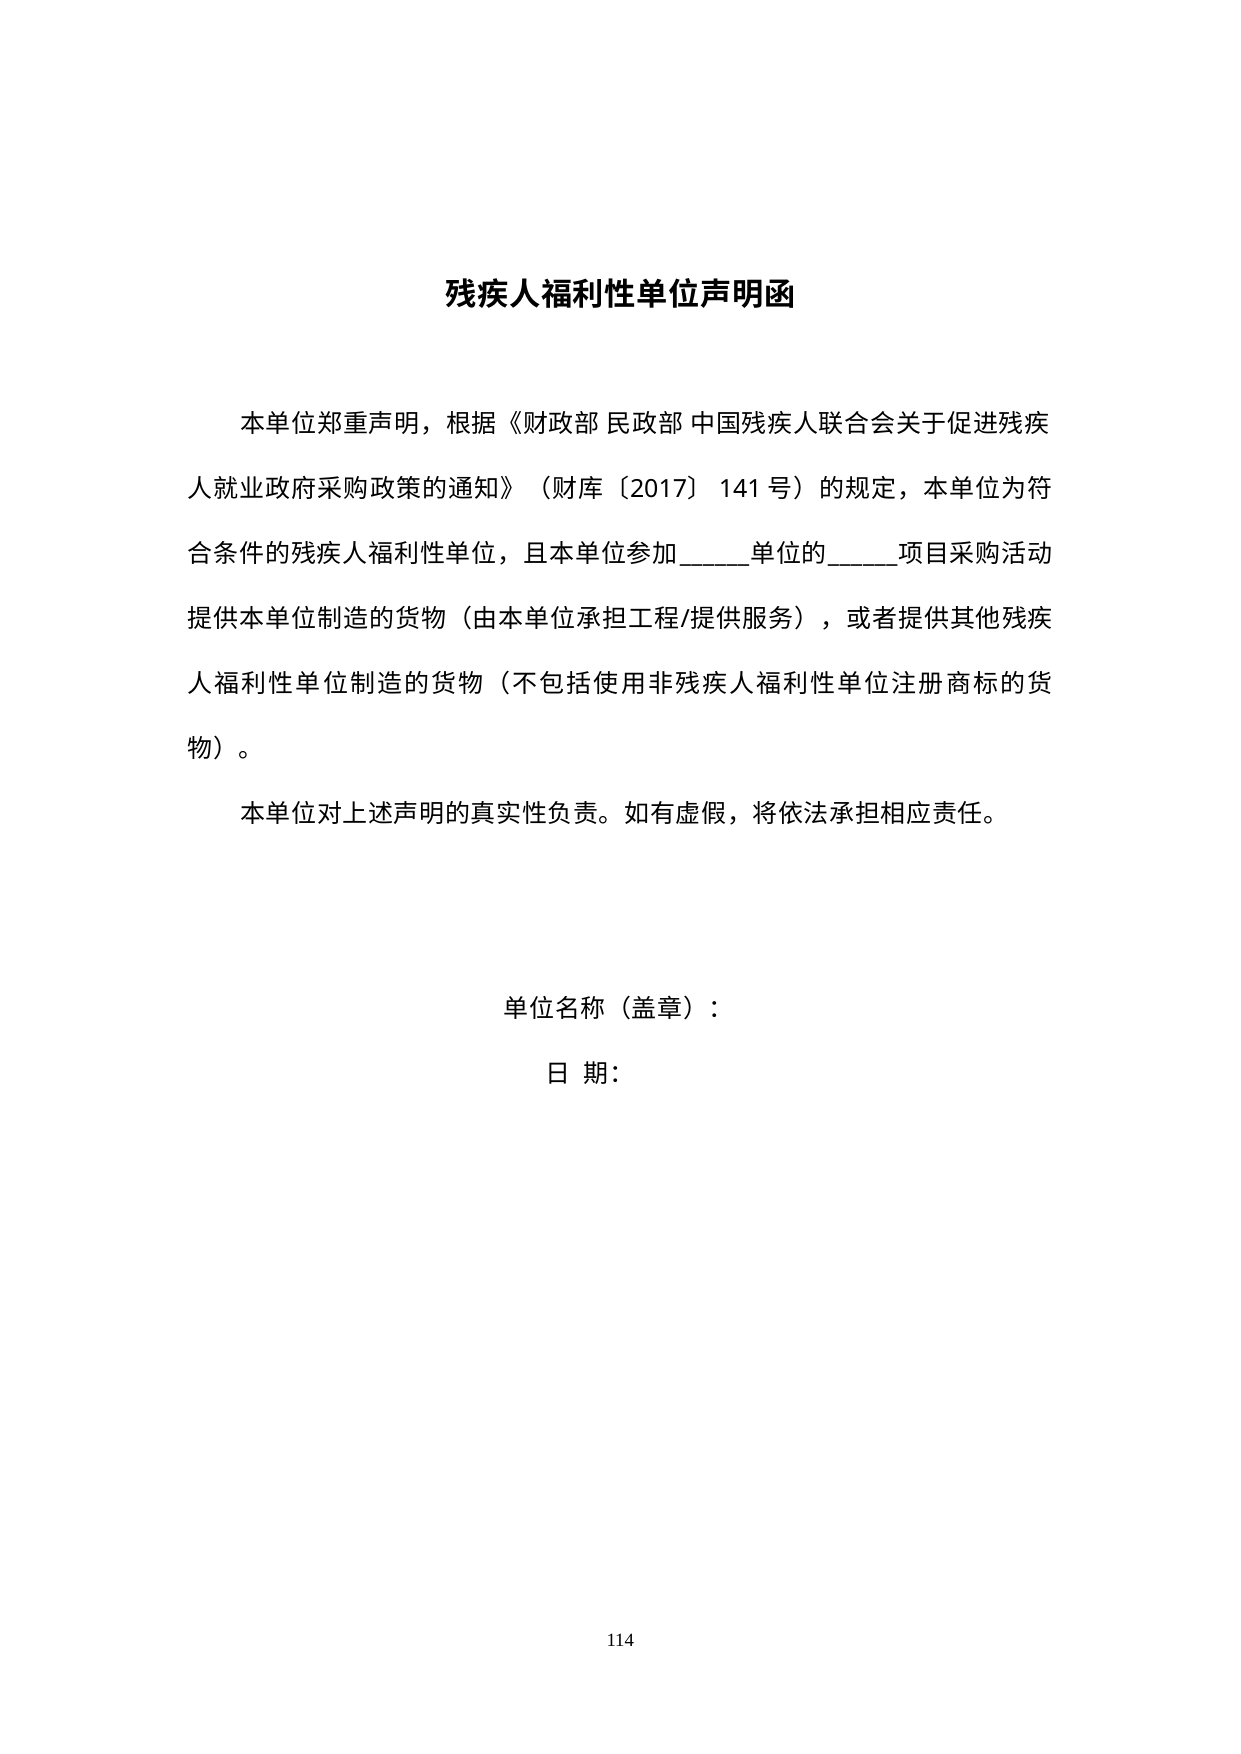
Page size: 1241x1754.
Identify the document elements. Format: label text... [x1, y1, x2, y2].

text 残疾人福利性单位声明函 [187, 259, 1053, 324]
text 单位名称（盖章）： [187, 974, 890, 1039]
text 日 期： [187, 1039, 890, 1104]
text 本单位对上述声明的真实性负责。如有虚假，将依法承担相应责任。 [187, 779, 1053, 844]
text 本单位郑重声明，根据《财政部 民政部 中国残疾人联合会关于促进残疾人就业政府采购政策的通知》（财库〔2017〕 141号）的规定，本单位为符合条件的残疾人福利性单位，且本单位参加______单位的______项目采购活动提供本单位制造的货物（由本单位承担工程/提供服务），或者提供其他残疾人福利性单位制造的货物（不包括使用非残疾人福利性单位注册商标的货物）。 [187, 389, 1053, 779]
